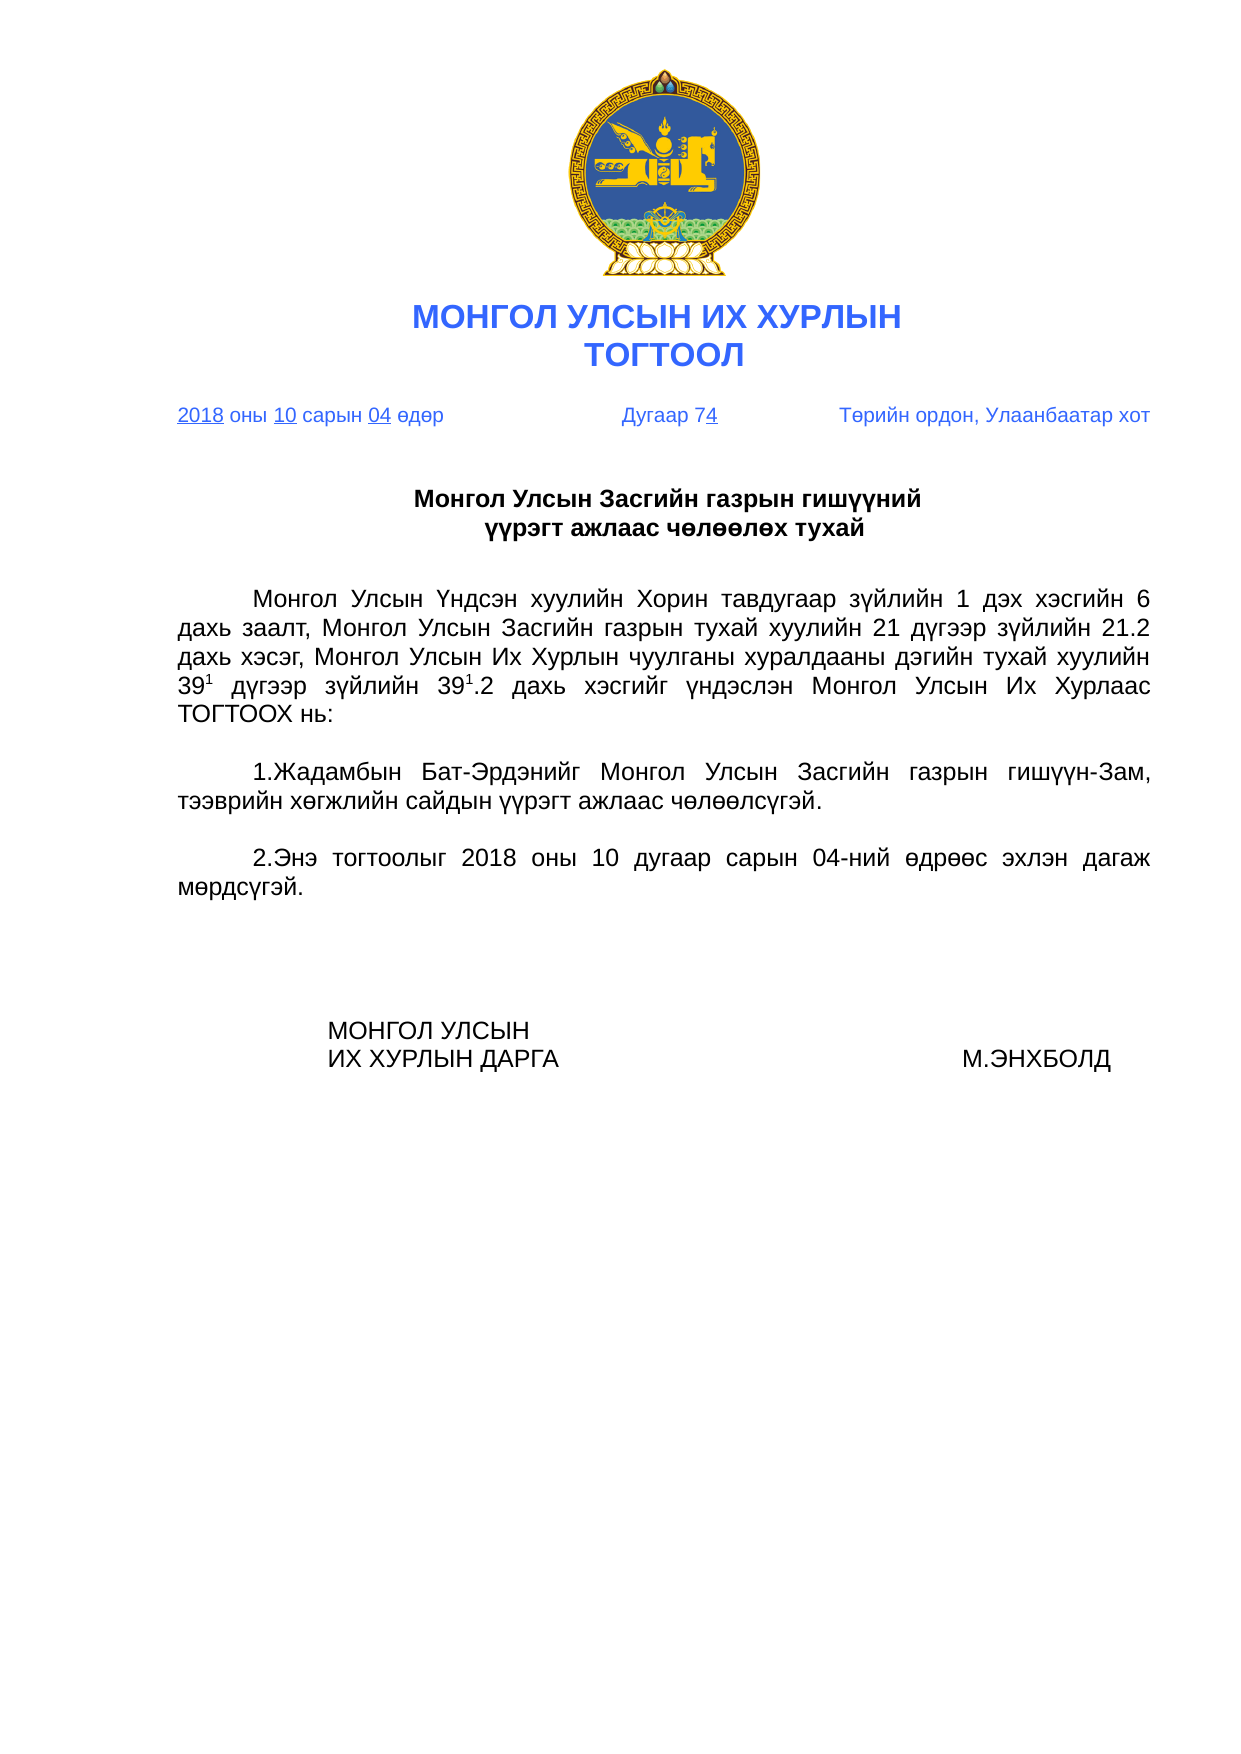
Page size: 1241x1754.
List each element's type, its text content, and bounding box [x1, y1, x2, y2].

text МОНГОЛ УЛСЫН [177, 1016, 1151, 1044]
picture [568, 68, 761, 276]
text Монгол Улсын Үндсэн хуулийн Хорин тавдугаар зүйлийн 1 дэх хэсгийн 6 дахь заалт, Монгол Улсын Засгийн газрын тухай хуулийн 21 дүгээр зүйлийн 21.2 дахь хэсэг, Монгол Улсын Их Хурлын чуулганы хуралдааны дэгийн тухай хуулийн 391 дүгээр зүйлийн 391.2 дахь хэсгийг үндэслэн Монгол Улсын Их Хурлаас ТОГТООХ нь: [177, 584, 1151, 728]
subtitle ТОГТООЛ [177, 335, 1151, 374]
text Монгол Улсын Засгийн газрын гишүүний [177, 484, 1151, 513]
text ИХ ХУРЛЫН ДАРГА М.ЭНХБОЛД [177, 1044, 1151, 1073]
text үүрэгт ажлаас чөлөөлөх тухай [177, 513, 1151, 541]
text 1.Жадамбын Бат-Эрдэнийг Монгол Улсын Засгийн газрын гишүүн-Зам, тээврийн хөгжлийн сайдын үүрэгт ажлаас чөлөөлсүгэй. [177, 757, 1151, 814]
text 2.Энэ тогтоолыг 2018 оны 10 дугаар сарын 04-ний өдрөөс эхлэн дагаж мөрдсүгэй. [177, 843, 1151, 901]
title МОНГОЛ УЛСЫН ИХ ХУРЛЫН [162, 297, 1151, 335]
text 2018 оны 10 сарын 04 өдөр Дугаар 74 Төрийн ордон, Улаанбаатар хот [177, 402, 1151, 426]
